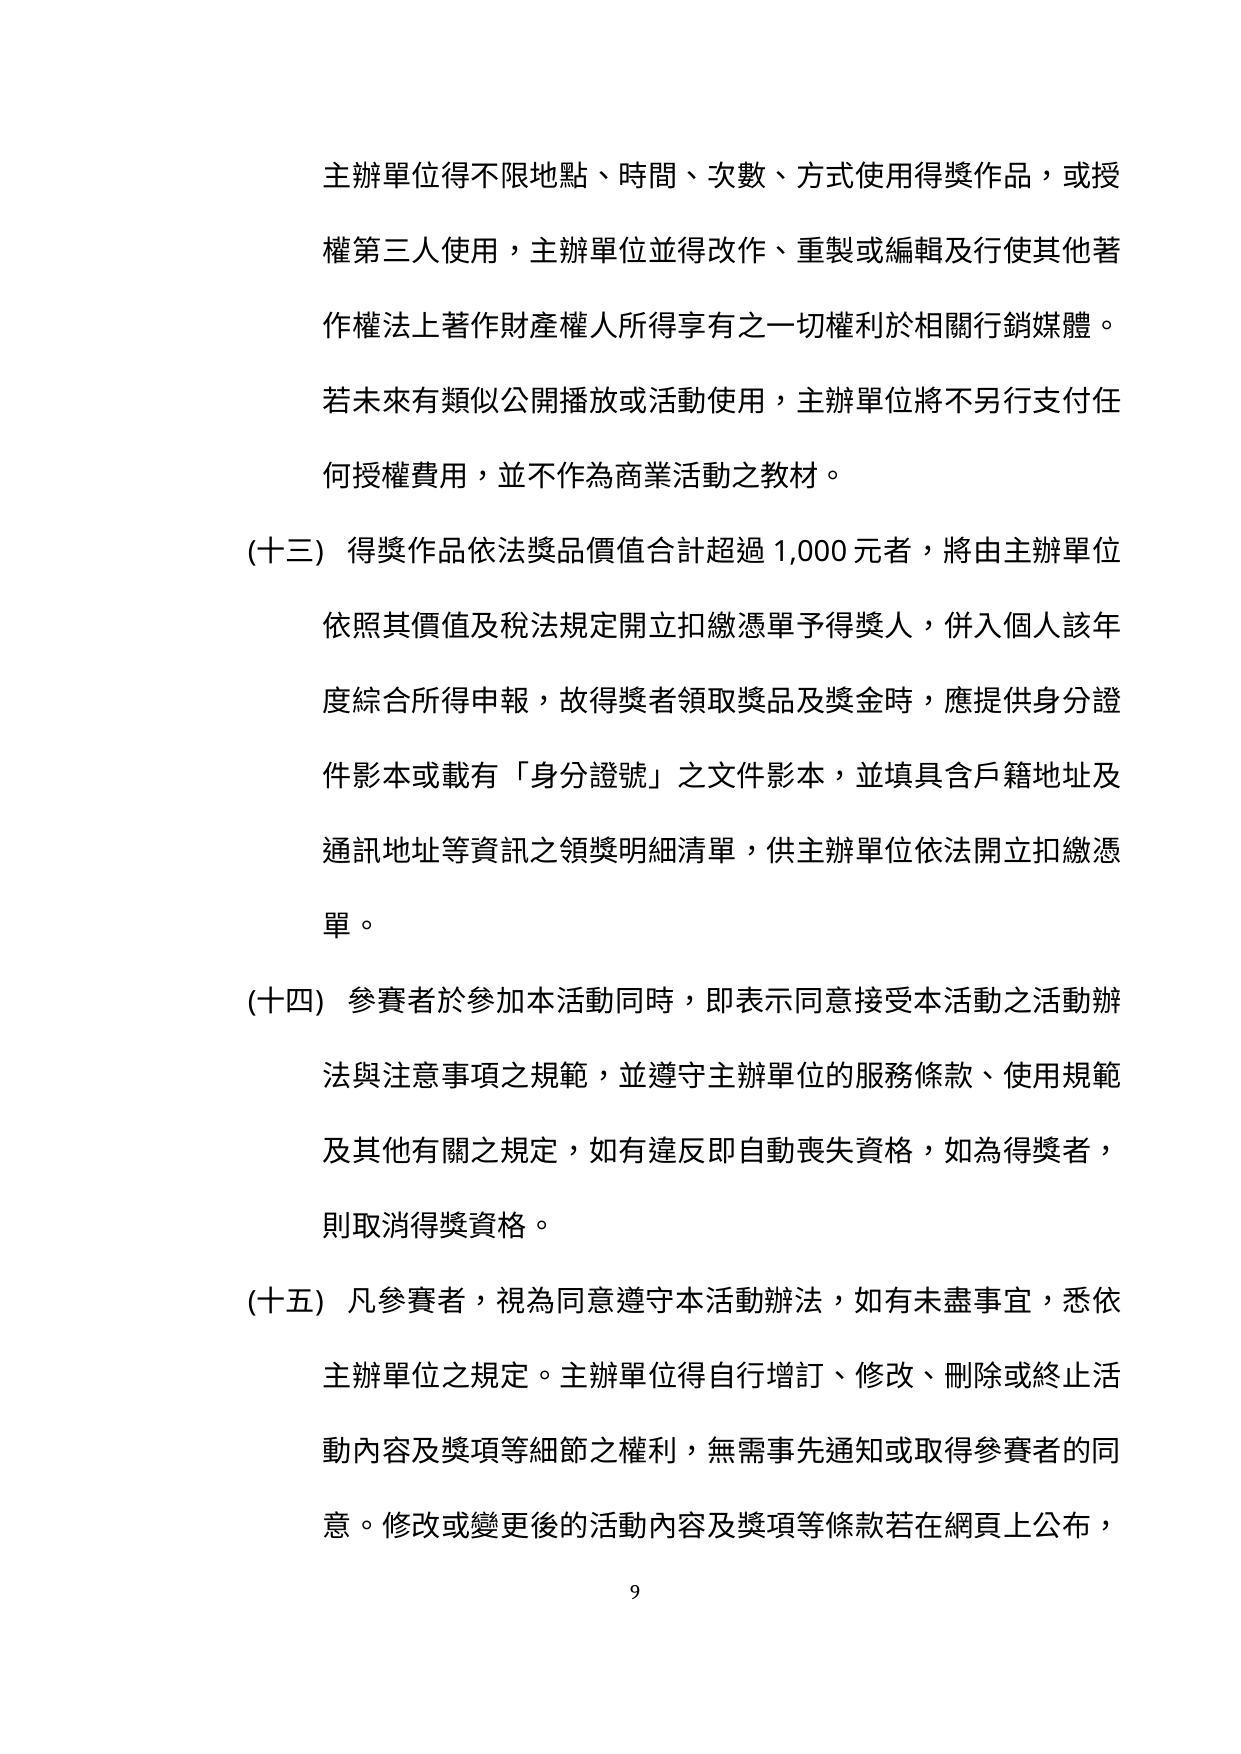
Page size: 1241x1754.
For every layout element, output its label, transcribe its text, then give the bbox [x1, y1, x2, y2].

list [248, 1262, 1122, 1562]
list 得獎作品依法獎品價值合計超過1,000元者，將由主辦單位依照其價值及稅法規定開立扣繳憑單予得獎人，併入個人該年度綜合所得申報，故得獎者領取獎品及獎金時，應提供身分證件影本或載有「身分證號」之文件影本，並填具含戶籍地址及通訊地址等資訊之領獎明細清單，供主辦單位依法開立扣繳憑單。 [248, 512, 1122, 962]
list 參賽者於參加本活動同時，即表示同意接受本活動之活動辦法與注意事項之規範，並遵守主辦單位的服務條款、使用規範及其他有關之規定，如有違反即自動喪失資格，如為得獎者，則取消得獎資格。 [248, 962, 1122, 1262]
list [248, 137, 1122, 512]
